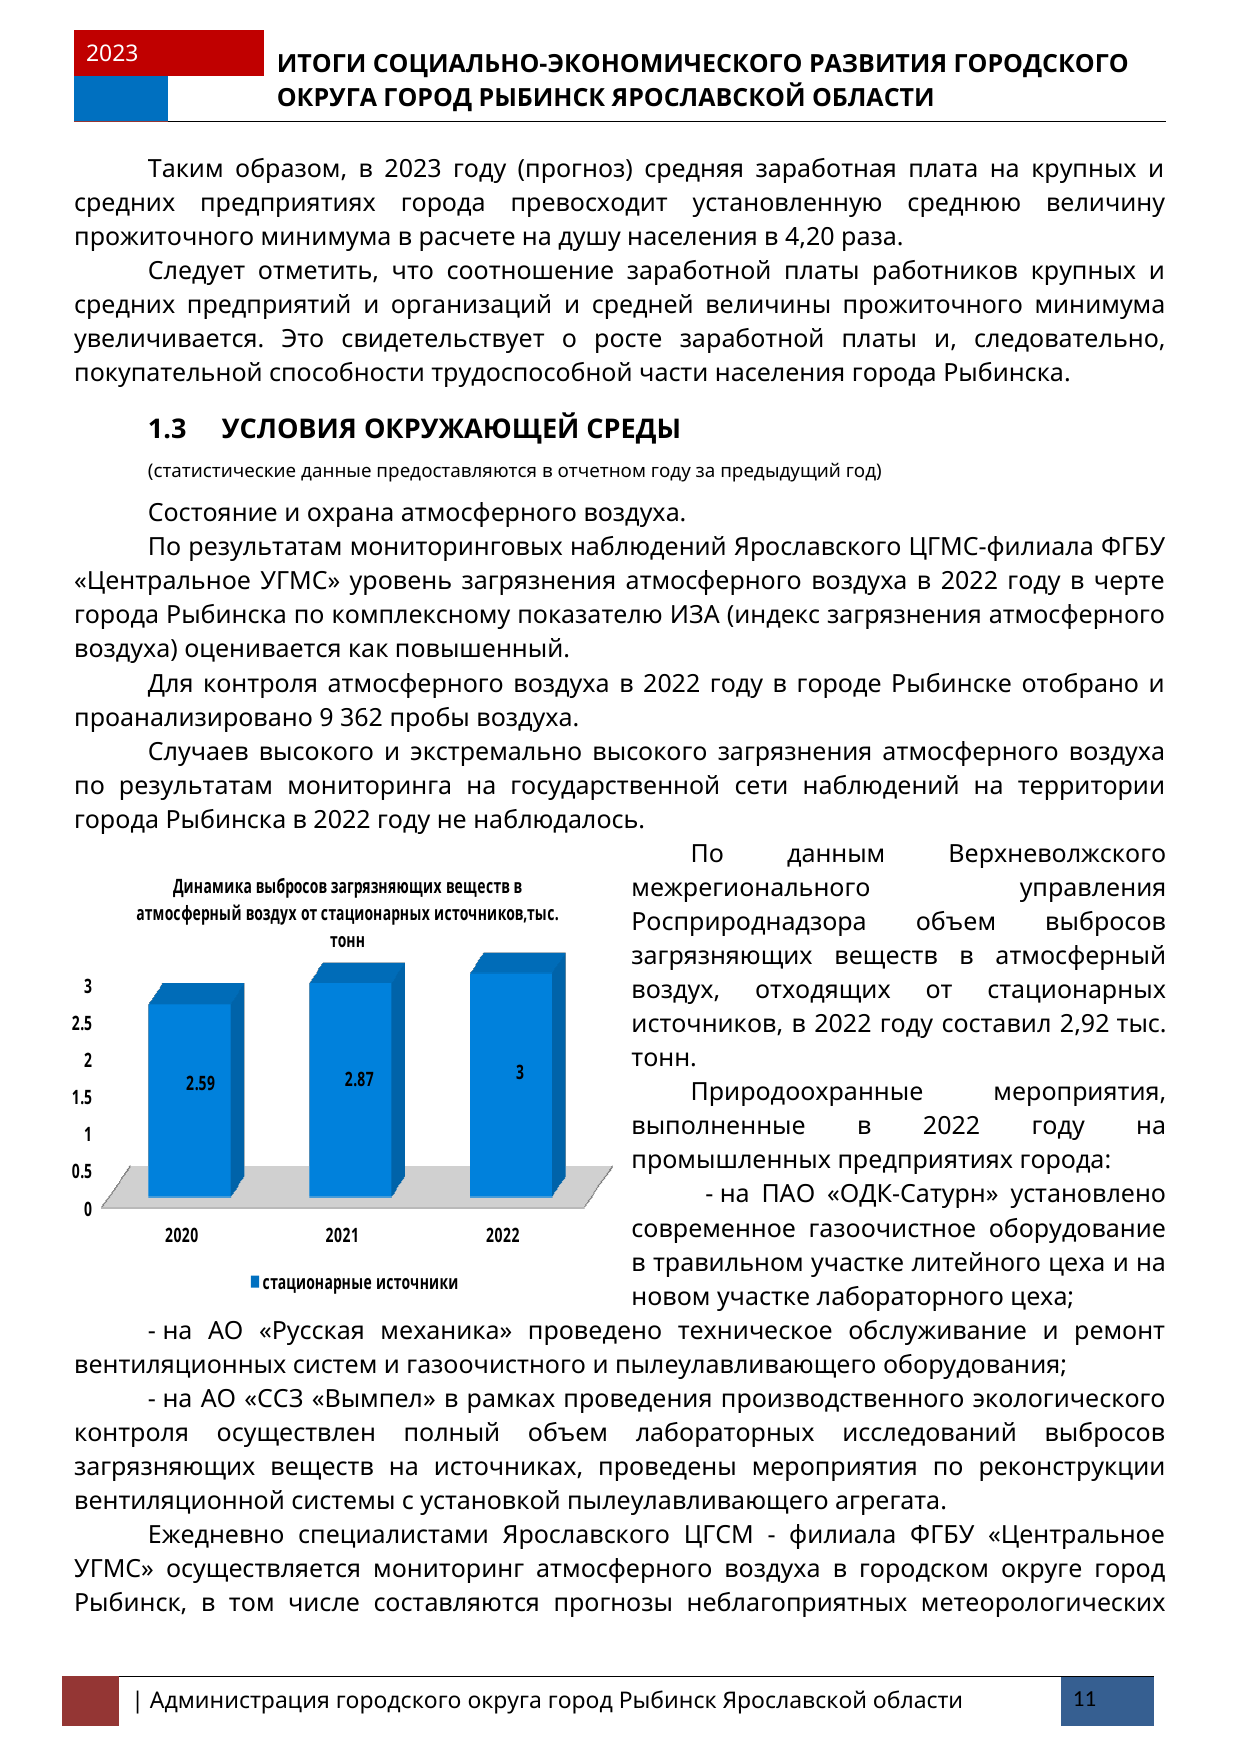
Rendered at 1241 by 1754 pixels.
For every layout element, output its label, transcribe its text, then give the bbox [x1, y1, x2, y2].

text Состояние и охрана атмосферного воздуха. [74, 495, 1166, 529]
subtitle УСЛОВИЯ ОКРУЖАЮЩЕЙ СРЕДЫ [74, 409, 1166, 446]
text Для контроля атмосферного воздуха в 2022 году в городе Рыбинске отобрано и проанализировано 9 362 пробы воздуха. [74, 665, 1166, 733]
text Следует отметить, что соотношение заработной платы работников крупных и средних предприятий и организаций и средней величины прожиточного минимума увеличивается. Это свидетельствует о росте заработной платы и, следовательно, покупательной способности трудоспособной части населения города Рыбинска. [74, 252, 1166, 389]
text - на АО «ССЗ «Вымпел» в рамках проведения производственного экологического контроля осуществлен полный объем лабораторных исследований выбросов загрязняющих веществ на источниках, проведены мероприятия по реконструкции вентиляционной системы с установкой пылеулавливающего агрегата. [74, 1381, 1166, 1517]
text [74, 1517, 1166, 1619]
text - на ПАО «ОДК-Сатурн» установлено современное газоочистное оборудование в травильном участке литейного цеха и на новом участке лабораторного цеха; [74, 1176, 1166, 1312]
text (статистические данные предоставляются в отчетном году за предыдущий год) [74, 457, 1166, 482]
text Таким образом, в 2023 году (прогноз) средняя заработная плата на крупных и средних предприятиях города превосходит установленную среднюю величину прожиточного минимума в расчете на душу населения в 4,20 раза. [74, 150, 1166, 252]
text Природоохранные мероприятия, выполненные в 2022 году на промышленных предприятиях города: [632, 1074, 1166, 1176]
text По данным Верхневолжского межрегионального управления Росприроднадзора объем выбросов загрязняющих веществ в атмосферный воздух, отходящих от стационарных источников, в 2022 году составил 2,92 тыс. тонн. [74, 836, 1166, 1074]
text Случаев высокого и экстремально высокого загрязнения атмосферного воздуха по результатам мониторинга на государственной сети наблюдений на территории города Рыбинска в 2022 году не наблюдалось. [74, 733, 1166, 836]
text - на АО «Русская механика» проведено техническое обслуживание и ремонт вентиляционных систем и газоочистного и пылеулавливающего оборудования; [74, 1312, 1166, 1381]
text По результатам мониторинговых наблюдений Ярославского ЦГМС-филиала ФГБУ «Центральное УГМС» уровень загрязнения атмосферного воздуха в 2022 году в черте города Рыбинска по комплексному показателю ИЗА (индекс загрязнения атмосферного воздуха) оценивается как повышенный. [74, 529, 1166, 665]
